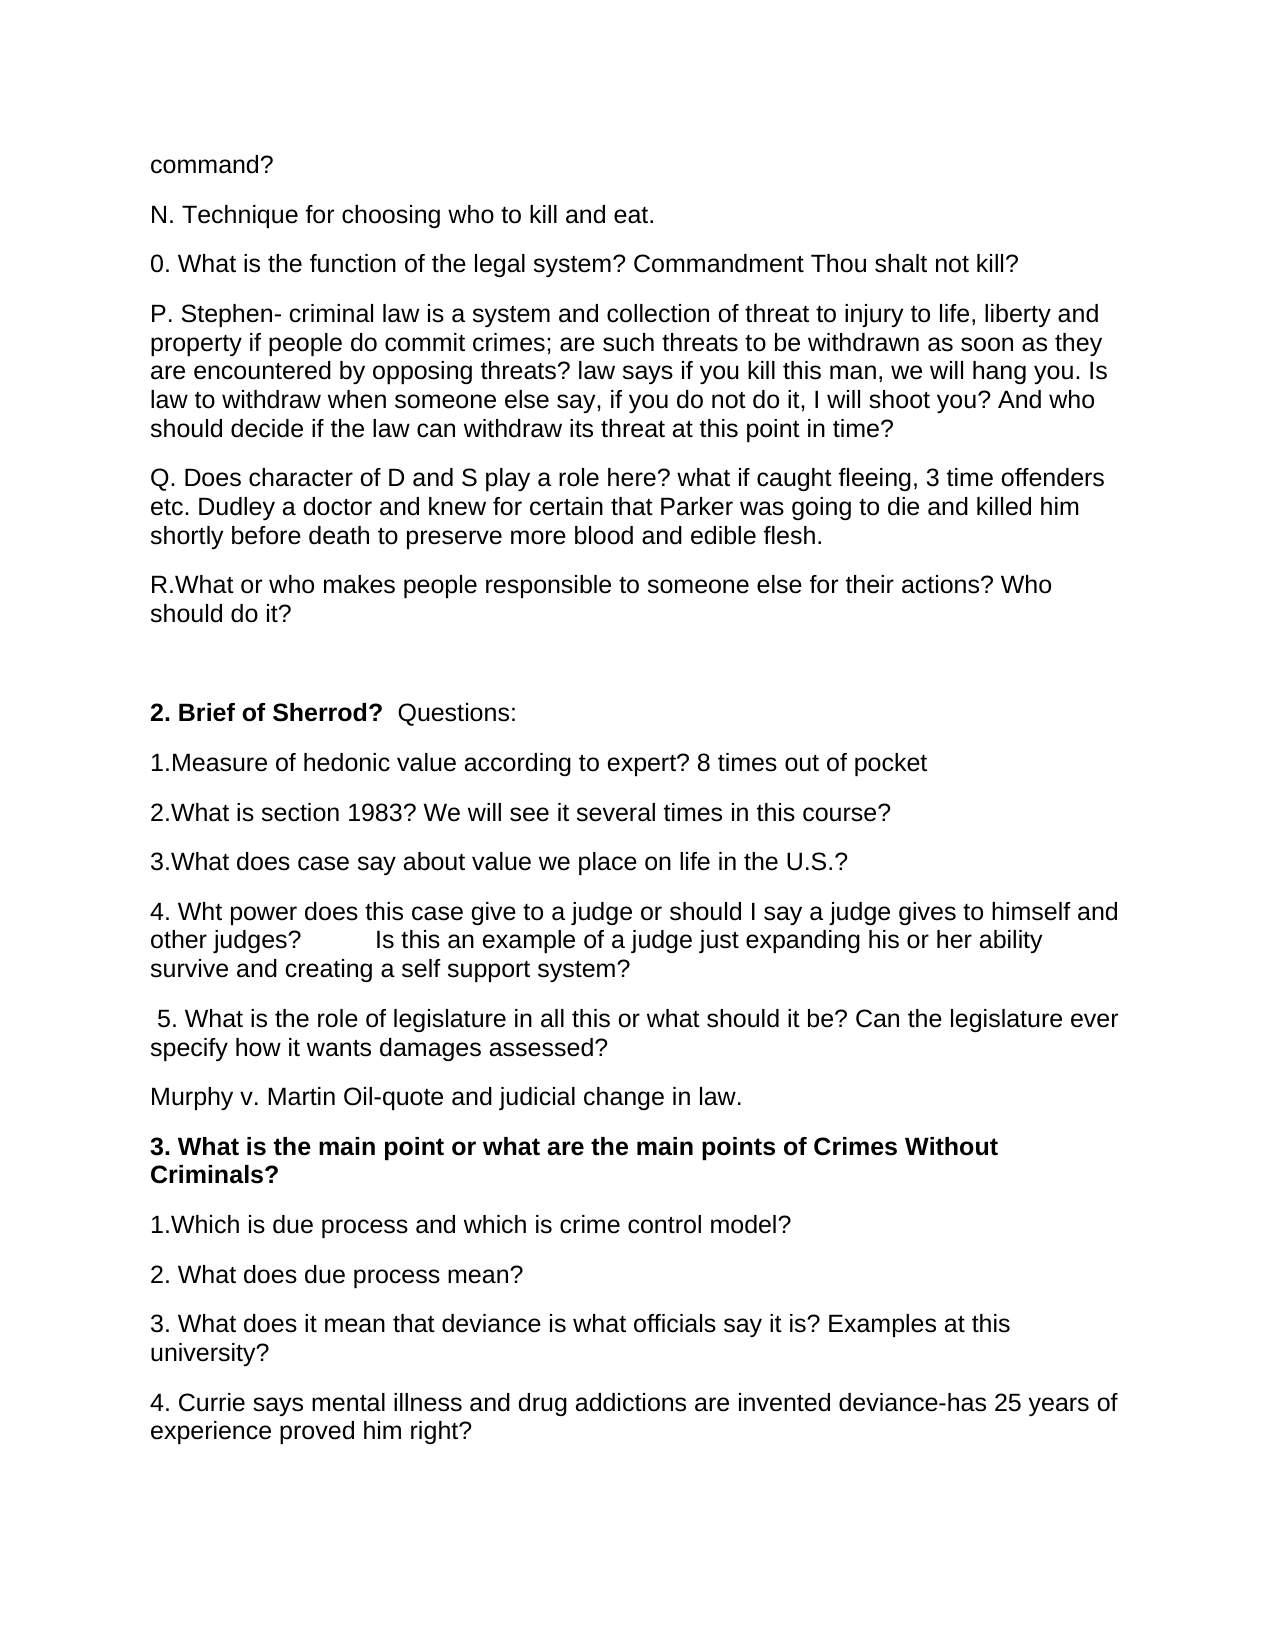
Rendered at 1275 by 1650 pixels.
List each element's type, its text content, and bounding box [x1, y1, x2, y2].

text Murphy v. Martin Oil-quote and judicial change in law. [150, 1082, 1125, 1111]
text N. Technique for choosing who to kill and eat. [150, 199, 1125, 228]
text R.What or who makes people responsible to someone else for their actions? Who should do it? [150, 570, 1125, 628]
text 3. What does it mean that deviance is what officials say it is? Examples at this university? [150, 1309, 1125, 1367]
text 0. What is the function of the legal system? Commandment Thou shalt not kill? [150, 249, 1125, 278]
text 1.Measure of hedonic value according to expert? 8 times out of pocket [150, 748, 1125, 777]
text 4. Currie says mental illness and drug addictions are invented deviance-has 25 years of experience proved him right? [150, 1387, 1125, 1445]
text 5. What is the role of legislature in all this or what should it be? Can the legislature ever specify how it wants damages assessed? [150, 1004, 1125, 1061]
text command? [150, 150, 1125, 179]
text Q. Does character of D and S play a role here? what if caught fleeing, 3 time offenders etc. Dudley a doctor and knew for certain that Parker was going to die and killed him shortly before death to preserve more blood and edible flesh. [150, 463, 1125, 549]
text 2. Brief of Sherrod? Questions: [150, 698, 1125, 727]
text 4. Wht power does this case give to a judge or should I say a judge gives to himself and other judges? Is this an example of a judge just expanding his or her ability survive and creating a self support system? [150, 897, 1125, 983]
text 1.Which is due process and which is crime control model? [150, 1210, 1125, 1239]
text 2. What does due process mean? [150, 1259, 1125, 1288]
text 3.What does case say about value we place on life in the U.S.? [150, 847, 1125, 876]
text P. Stephen- criminal law is a system and collection of threat to injury to life, liberty and property if people do commit crimes; are such threats to be withdrawn as soon as they are encountered by opposing threats? law says if you kill this man, we will hang you. Is law to withdraw when someone else say, if you do not do it, I will shoot you? And who should decide if the law can withdraw its threat at this point in time? [150, 299, 1125, 442]
text 2.What is section 1983? We will see it several times in this course? [150, 797, 1125, 826]
text 3. What is the main point or what are the main points of Crimes Without Criminals? [150, 1132, 1125, 1189]
